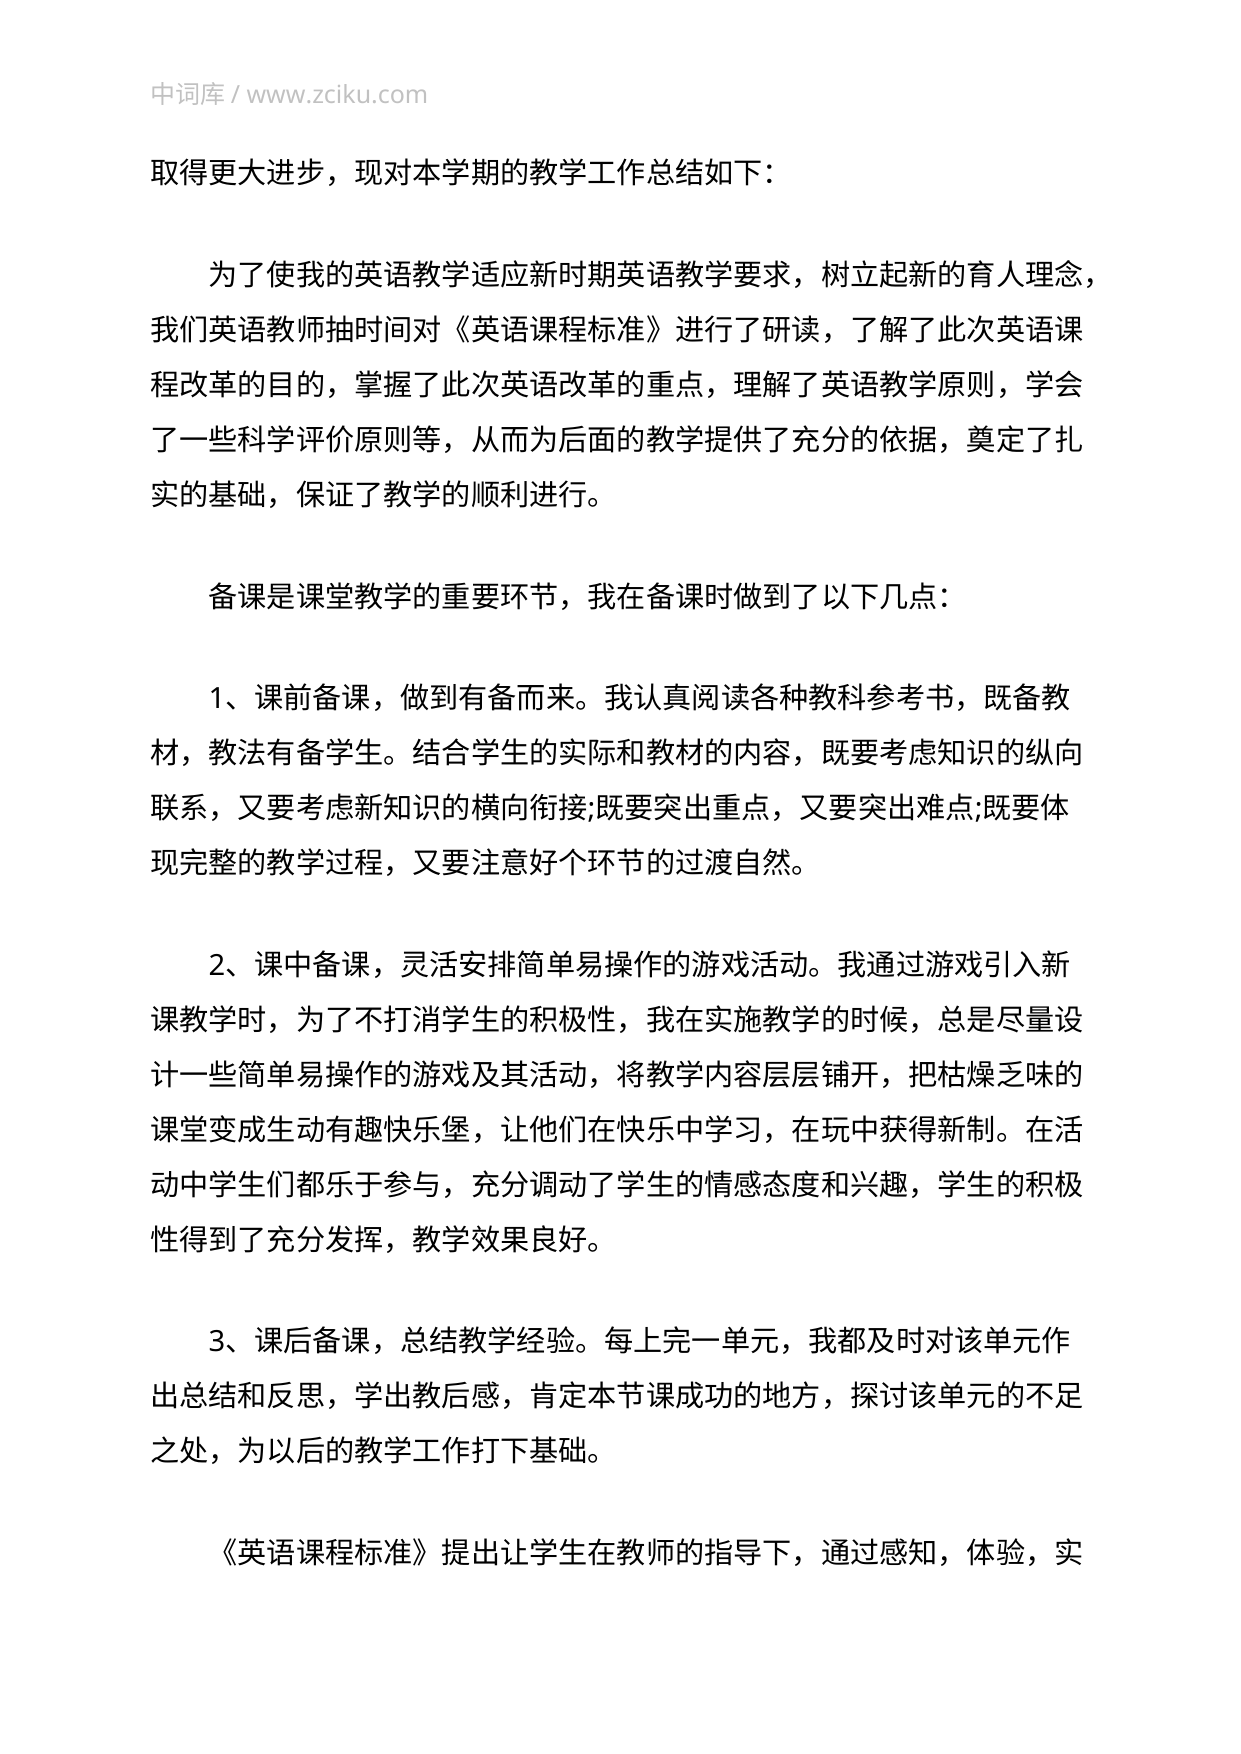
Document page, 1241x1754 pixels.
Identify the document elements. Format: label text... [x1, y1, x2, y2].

text 1、课前备课，做到有备而来。我认真阅读各种教科参考书，既备教材，教法有备学生。结合学生的实际和教材的内容，既要考虑知识的纵向联系，又要考虑新知识的横向衔接;既要突出重点，又要突出难点;既要体现完整的教学过程，又要注意好个环节的过渡自然。 [150, 675, 1090, 882]
text 备课是课堂教学的重要环节，我在备课时做到了以下几点： [150, 573, 1090, 615]
text 3、课后备课，总结教学经验。每上完一单元，我都及时对该单元作出总结和反思，学出教后感，肯定本节课成功的地方，探讨该单元的不足之处，为以后的教学工作打下基础。 [150, 1318, 1090, 1470]
text 2、课中备课，灵活安排简单易操作的游戏活动。我通过游戏引入新课教学时，为了不打消学生的积极性，我在实施教学的时候，总是尽量设计一些简单易操作的游戏及其活动，将教学内容层层铺开，把枯燥乏味的课堂变成生动有趣快乐堡，让他们在快乐中学习，在玩中获得新制。在活动中学生们都乐于参与，充分调动了学生的情感态度和兴趣，学生的积极性得到了充分发挥，教学效果良好。 [150, 942, 1090, 1258]
text 为了使我的英语教学适应新时期英语教学要求，树立起新的育人理念，我们英语教师抽时间对《英语课程标准》进行了研读，了解了此次英语课程改革的目的，掌握了此次英语改革的重点，理解了英语教学原则，学会了一些科学评价原则等，从而为后面的教学提供了充分的依据，奠定了扎实的基础，保证了教学的顺利进行。 [150, 252, 1090, 514]
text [150, 150, 1090, 192]
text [150, 1529, 1090, 1572]
